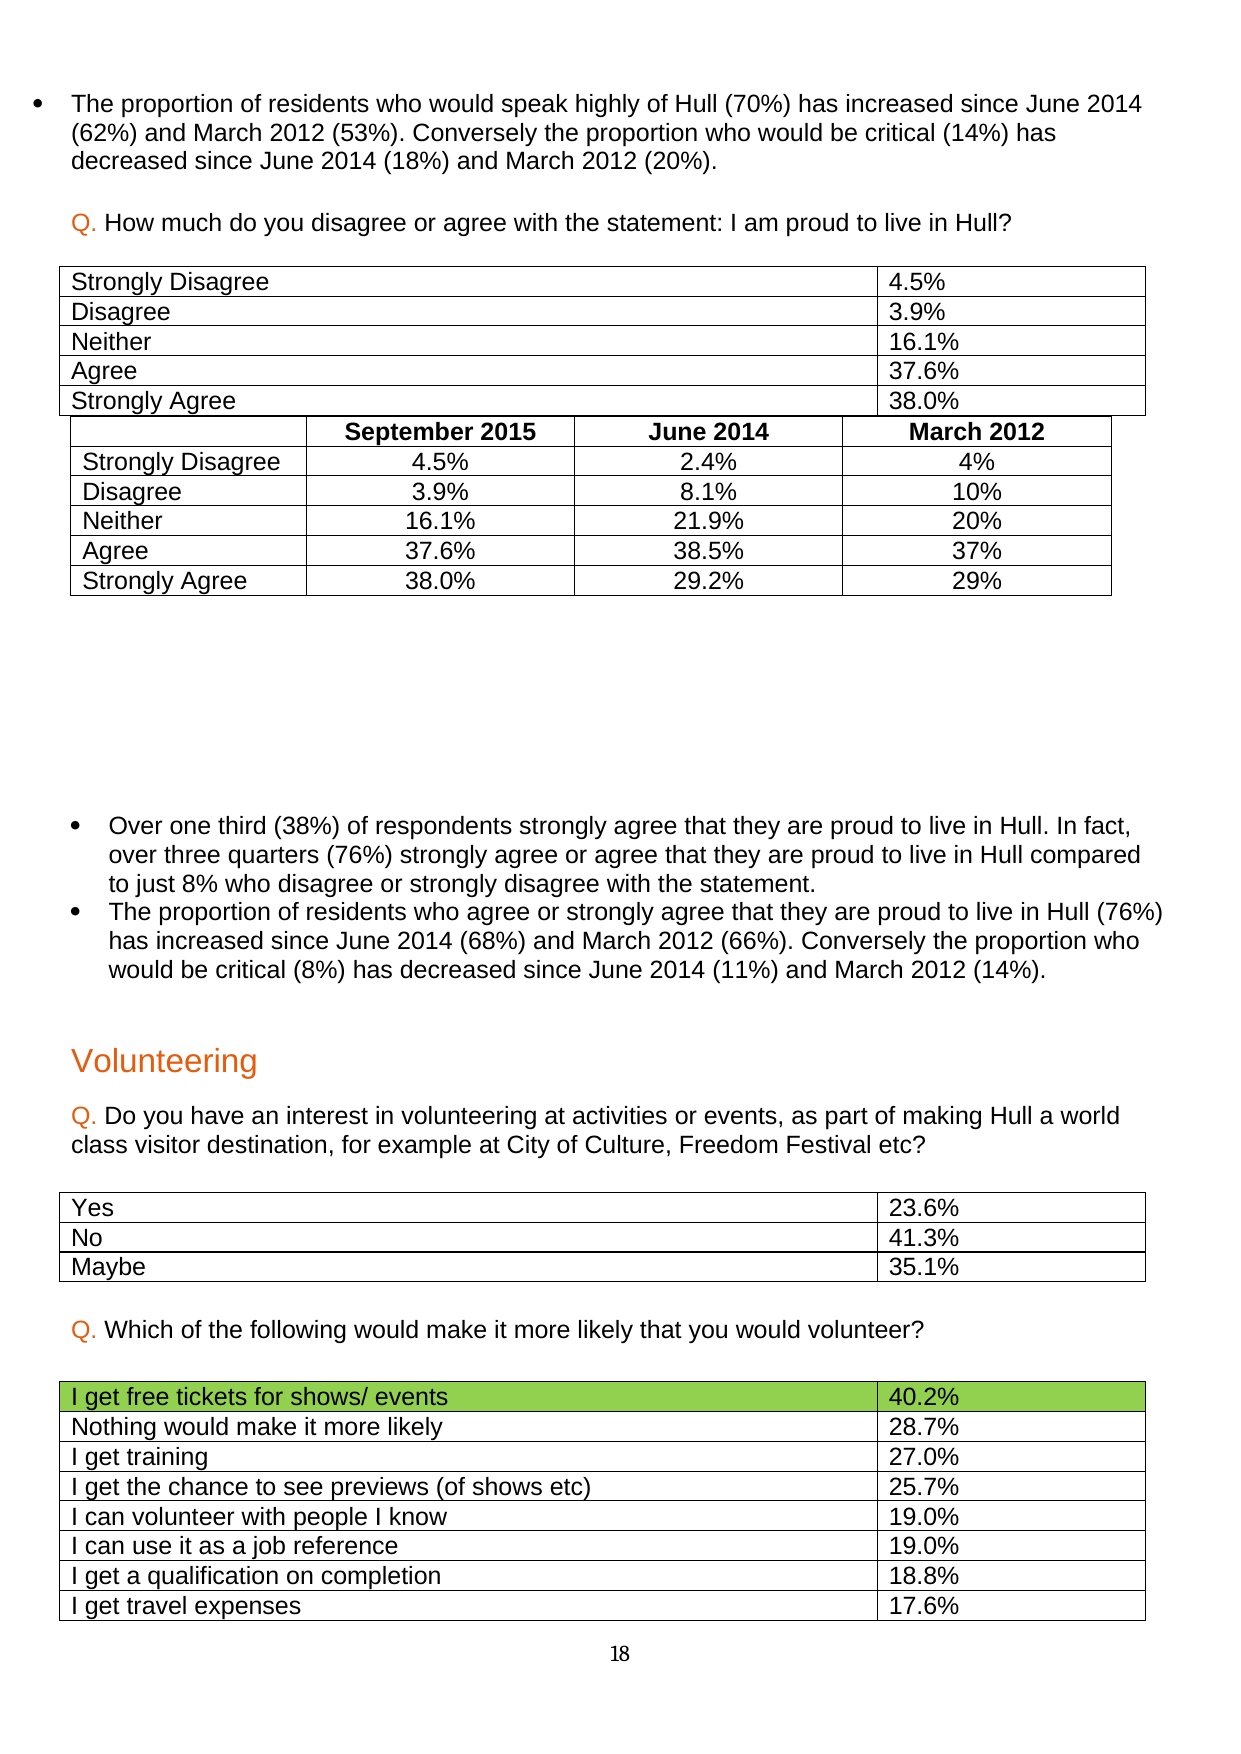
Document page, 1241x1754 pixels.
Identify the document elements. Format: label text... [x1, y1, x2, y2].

table_header September 2015 [307, 417, 574, 446]
table_cell Disagree [71, 476, 306, 505]
table_cell 19.0% [878, 1501, 1145, 1530]
table_cell 16.1% [307, 506, 574, 535]
text Q. Do you have an interest in volunteering at activities or events, as part of making Hull a world class visitor destination, for example at City of Culture, Freedom Festival etc? [71, 1101, 1169, 1159]
table_header I get free tickets for shows/ events [60, 1382, 877, 1411]
table_header 40.2% [878, 1382, 1145, 1411]
table_cell 17.6% [878, 1591, 1145, 1619]
table_cell 10% [843, 476, 1111, 505]
table_header June 2014 [575, 417, 842, 446]
text Q. Which of the following would make it more likely that you would volunteer? [71, 1315, 1169, 1344]
list The proportion of residents who would speak highly of Hull (70%) has increased since June 2014 (62%) and March 2012 (53%). Conversely the proportion who would be critical (14%) has decreased since June 2014 (18%) and March 2012 (20%). [33, 89, 1169, 175]
table_cell 21.9% [575, 506, 842, 535]
table_cell 18.8% [878, 1561, 1145, 1590]
table_cell 3.9% [307, 476, 574, 505]
table_cell 37% [843, 536, 1111, 565]
table_cell Agree [60, 356, 877, 385]
table_cell Maybe [60, 1253, 877, 1281]
table_cell 25.7% [878, 1472, 1145, 1500]
table_cell I can use it as a job reference [60, 1531, 877, 1560]
text Volunteering [71, 1041, 1169, 1080]
list The proportion of residents who agree or strongly agree that they are proud to live in Hull (76%) has increased since June 2014 (68%) and March 2012 (66%). Conversely the proportion who would be critical (8%) has decreased since June 2014 (11%) and March 2012 (14%). [71, 897, 1169, 984]
table_cell I get travel expenses [60, 1591, 877, 1619]
table_cell 8.1% [575, 476, 842, 505]
table_header 23.6% [878, 1193, 1145, 1222]
text Q. How much do you disagree or agree with the statement: I am proud to live in Hull? [71, 208, 1169, 237]
table_cell 27.0% [878, 1442, 1145, 1471]
table_cell 2.4% [575, 447, 842, 475]
table_cell I get the chance to see previews (of shows etc) [60, 1472, 877, 1500]
table_cell 4% [843, 447, 1111, 475]
table_cell 35.1% [878, 1253, 1145, 1281]
table_cell 38.0% [878, 386, 1145, 415]
table_cell 41.3% [878, 1223, 1145, 1251]
table_cell 16.1% [878, 326, 1145, 355]
table_cell 20% [843, 506, 1111, 535]
table_header 4.5% [878, 267, 1145, 296]
table_cell 28.7% [878, 1412, 1145, 1441]
table_cell Disagree [60, 297, 877, 325]
table_cell 37.6% [307, 536, 574, 565]
table_cell 29% [843, 566, 1111, 594]
table_header [71, 417, 306, 446]
table_cell 19.0% [878, 1531, 1145, 1560]
list Over one third (38%) of respondents strongly agree that they are proud to live in Hull. In fact, over three quarters (76%) strongly agree or agree that they are proud to live in Hull compared to just 8% who disagree or strongly disagree with the statement. [71, 811, 1169, 897]
table_cell 38.0% [307, 566, 574, 594]
table_cell 29.2% [575, 566, 842, 594]
table_cell 37.6% [878, 356, 1145, 385]
table_cell Nothing would make it more likely [60, 1412, 877, 1441]
table_cell 38.5% [575, 536, 842, 565]
table_cell Strongly Agree [71, 566, 306, 594]
table_header Strongly Disagree [60, 267, 877, 296]
table_cell No [60, 1223, 877, 1251]
table_cell Neither [60, 326, 877, 355]
table_cell I get training [60, 1442, 877, 1471]
table_cell Neither [71, 506, 306, 535]
table_cell Strongly Disagree [71, 447, 306, 475]
table_cell 3.9% [878, 297, 1145, 325]
table_cell 4.5% [307, 447, 574, 475]
table_header Yes [60, 1193, 877, 1222]
table_cell Agree [71, 536, 306, 565]
table_cell I get a qualification on completion [60, 1561, 877, 1590]
table_cell I can volunteer with people I know [60, 1501, 877, 1530]
table_header March 2012 [843, 417, 1111, 446]
table_cell Strongly Agree [60, 386, 877, 415]
